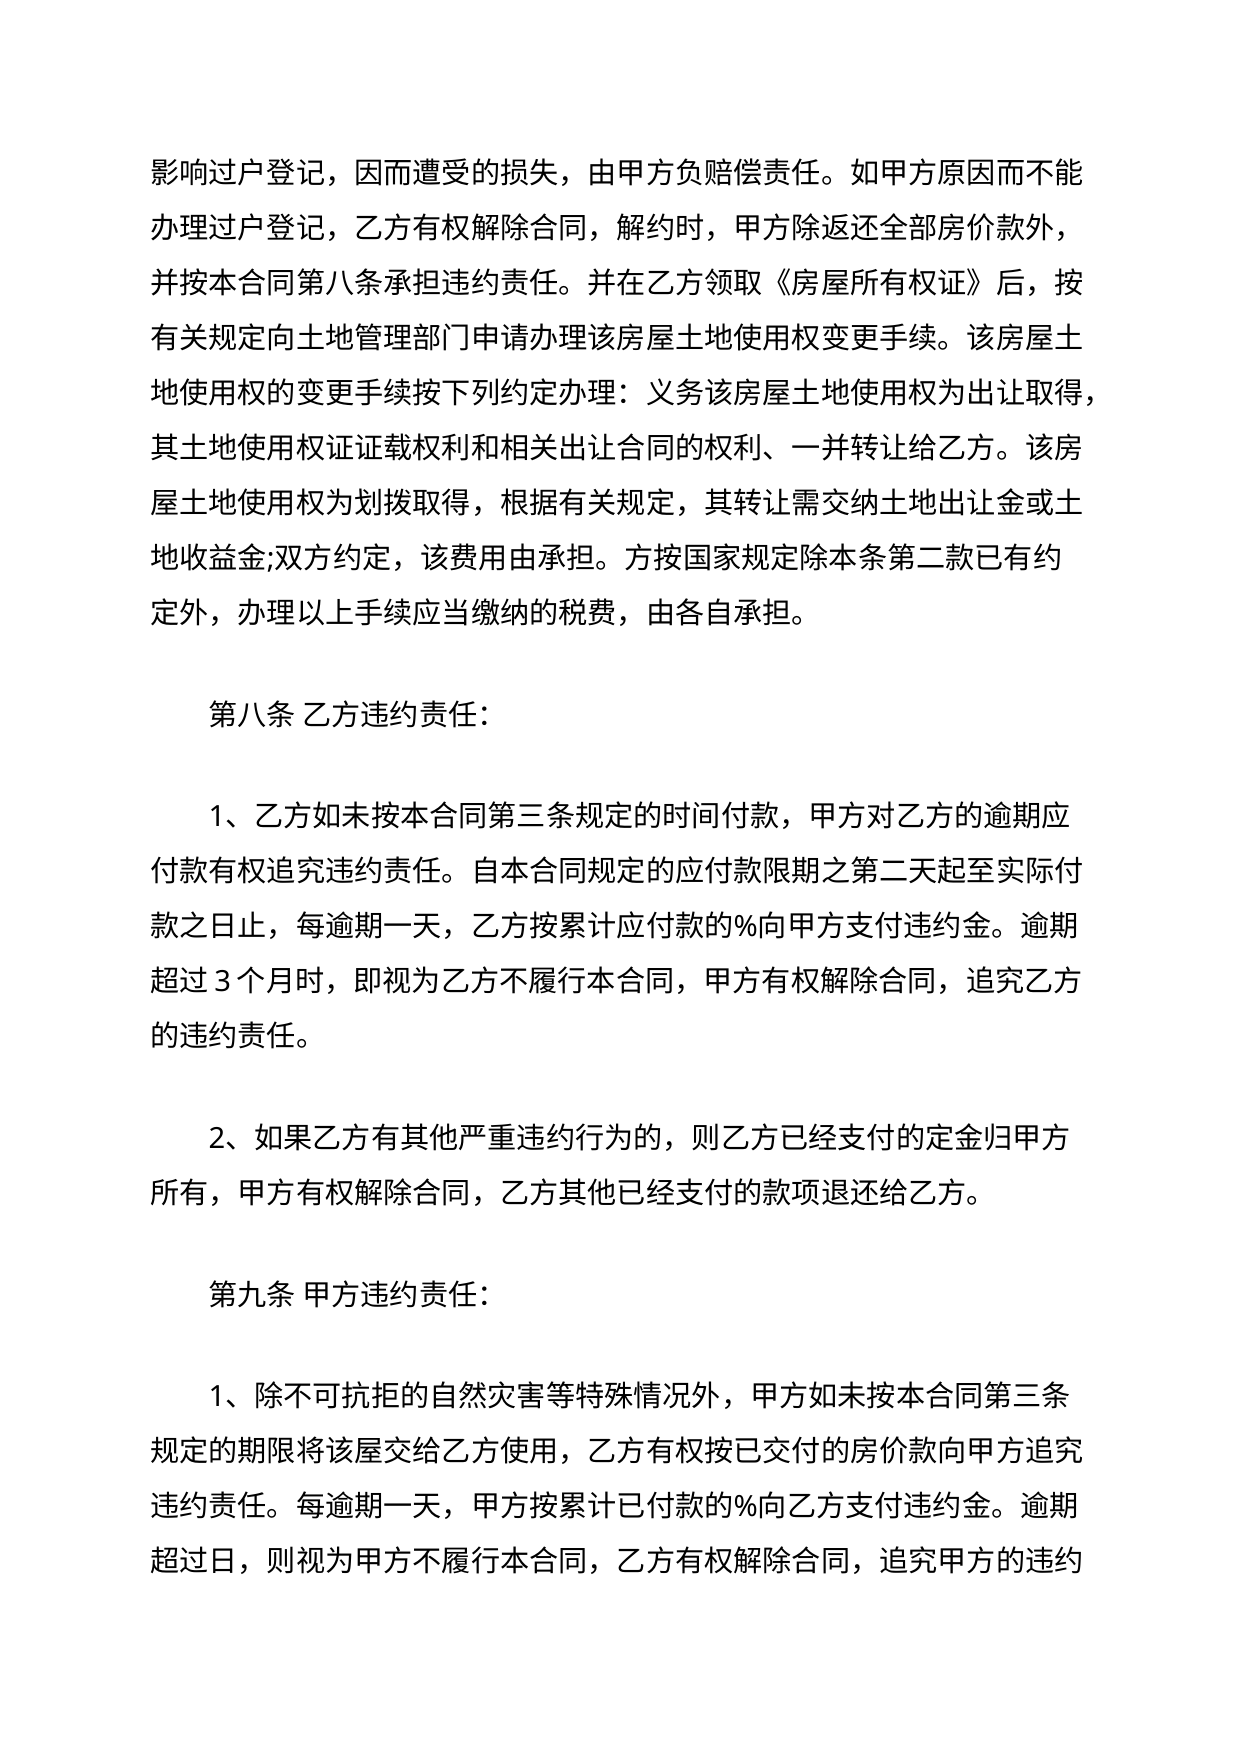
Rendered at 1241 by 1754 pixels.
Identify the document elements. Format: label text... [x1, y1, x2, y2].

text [150, 1373, 1090, 1580]
text 第九条 甲方违约责任： [150, 1271, 1090, 1313]
text 第八条 乙方违约责任： [150, 691, 1090, 733]
text 2、如果乙方有其他严重违约行为的，则乙方已经支付的定金归甲方所有，甲方有权解除合同，乙方其他已经支付的款项退还给乙方。 [150, 1114, 1090, 1212]
text 1、乙方如未按本合同第三条规定的时间付款，甲方对乙方的逾期应付款有权追究违约责任。自本合同规定的应付款限期之第二天起至实际付款之日止，每逾期一天，乙方按累计应付款的%向甲方支付违约金。逾期超过3个月时，即视为乙方不履行本合同，甲方有权解除合同，追究乙方的违约责任。 [150, 793, 1090, 1055]
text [150, 150, 1090, 632]
